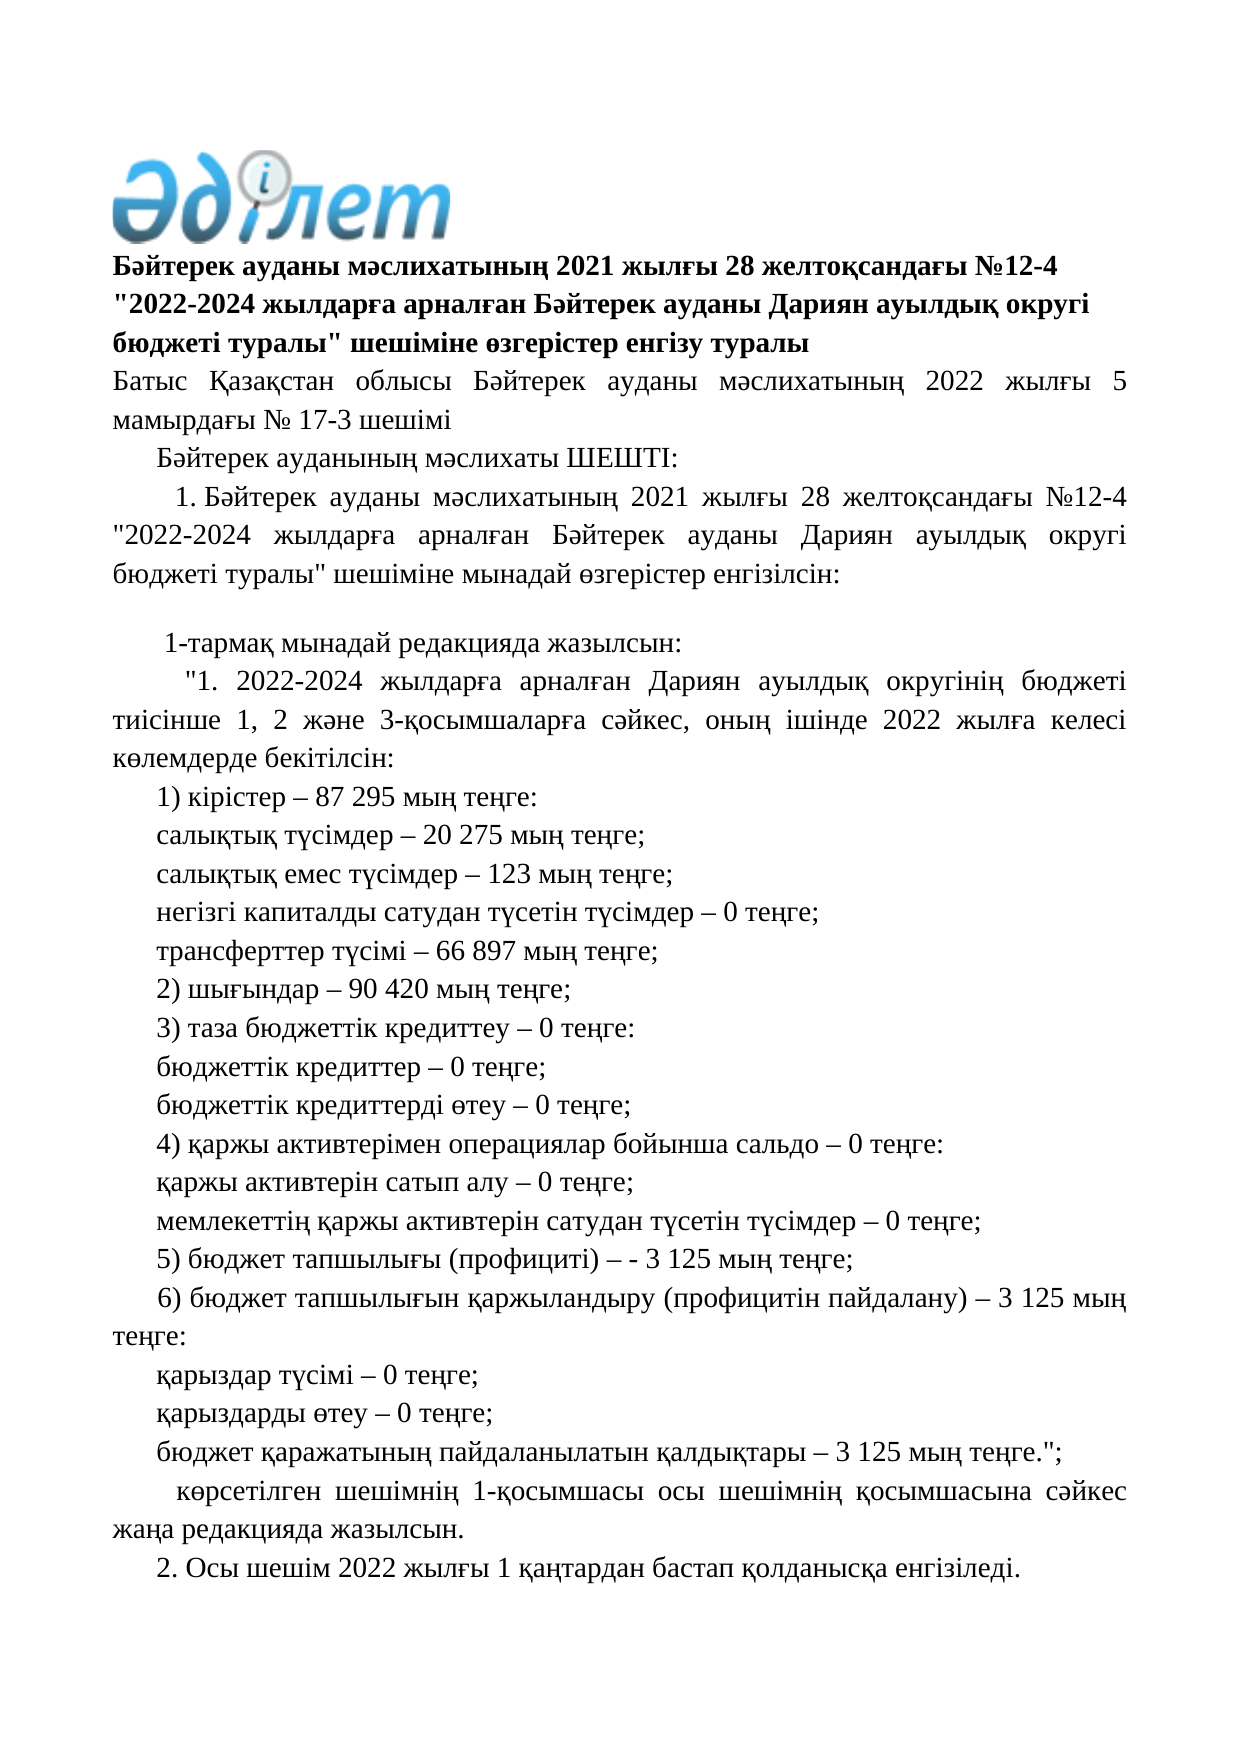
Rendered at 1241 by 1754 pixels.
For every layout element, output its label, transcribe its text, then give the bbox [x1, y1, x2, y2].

text Бәйтерек ауданының мәслихаты ШЕШТІ: [112, 440, 1128, 474]
text 1-тармақ мынадай редакцияда жазылсын: [112, 625, 1128, 658]
picture [112, 150, 451, 244]
text "1. 2022-2024 жылдарға арналған Дариян ауылдық округінің бюджеті тиісінше 1, 2 және 3-қосымшаларға сәйкес, оның ішінде 2022 жылға келесі көлемдерде бекітілсін: [112, 663, 1128, 774]
text 2) шығындар – 90 420 мың теңге; [112, 972, 1128, 1005]
text қарыздар түсімі – 0 теңге; [112, 1357, 1128, 1391]
text қаржы активтерін сатып алу – 0 теңге; [112, 1164, 1128, 1198]
text негізгі капиталды сатудан түсетін түсімдер – 0 теңге; [112, 894, 1128, 928]
text 5) бюджет тапшылығы (профициті) – - 3 125 мың теңге; [112, 1241, 1128, 1275]
text 3) таза бюджеттік кредиттеу – 0 теңге: [112, 1010, 1128, 1044]
text трансферттер түсімі – 66 897 мың теңге; [112, 933, 1128, 967]
text 6) бюджет тапшылығын қаржыландыру (профицитін пайдалану) – 3 125 мың теңге: [112, 1280, 1128, 1352]
text салықтық түсімдер – 20 275 мың теңге; [112, 817, 1128, 851]
text бюджет қаражатының пайдаланылатын қалдықтары – 3 125 мың теңге."; [112, 1434, 1128, 1468]
text 1) кірістер – 87 295 мың теңге: [112, 779, 1128, 812]
text салықтық емес түсімдер – 123 мың теңге; [112, 856, 1128, 889]
text 4) қаржы активтерімен операциялар бойынша сальдо – 0 теңге: [112, 1126, 1128, 1159]
text бюджеттік кредиттерді өтеу – 0 теңге; [112, 1087, 1128, 1121]
text бюджеттік кредиттер – 0 теңге; [112, 1049, 1128, 1082]
text 1. Бәйтерек ауданы мәслихатының 2021 жылғы 28 желтоқсандағы №12-4 "2022-2024 жылдарға арналған Бәйтерек ауданы Дариян ауылдық округі бюджеті туралы" шешіміне мынадай өзгерістер енгізілсін: [112, 479, 1128, 589]
text 2. Осы шешім 2022 жылғы 1 қаңтардан бастап қолданысқа енгізіледі. [112, 1550, 1128, 1583]
text Батыс Қазақстан облысы Бәйтерек ауданы мәслихатының 2022 жылғы 5 мамырдағы № 17-3 шешімі [112, 363, 1128, 435]
text мемлекеттің қаржы активтерін сатудан түсетін түсімдер – 0 теңге; [112, 1203, 1128, 1236]
text Бәйтерек ауданы мәслихатының 2021 жылғы 28 желтоқсандағы №12-4 "2022-2024 жылдарға арналған Бәйтерек ауданы Дариян ауылдық округі бюджеті туралы" шешіміне өзгерістер енгізу туралы [112, 248, 1128, 358]
text көрсетілген шешімнің 1-қосымшасы осы шешімнің қосымшасына сәйкес жаңа редакцияда жазылсын. [112, 1473, 1128, 1545]
text қарыздарды өтеу – 0 теңге; [112, 1396, 1128, 1429]
